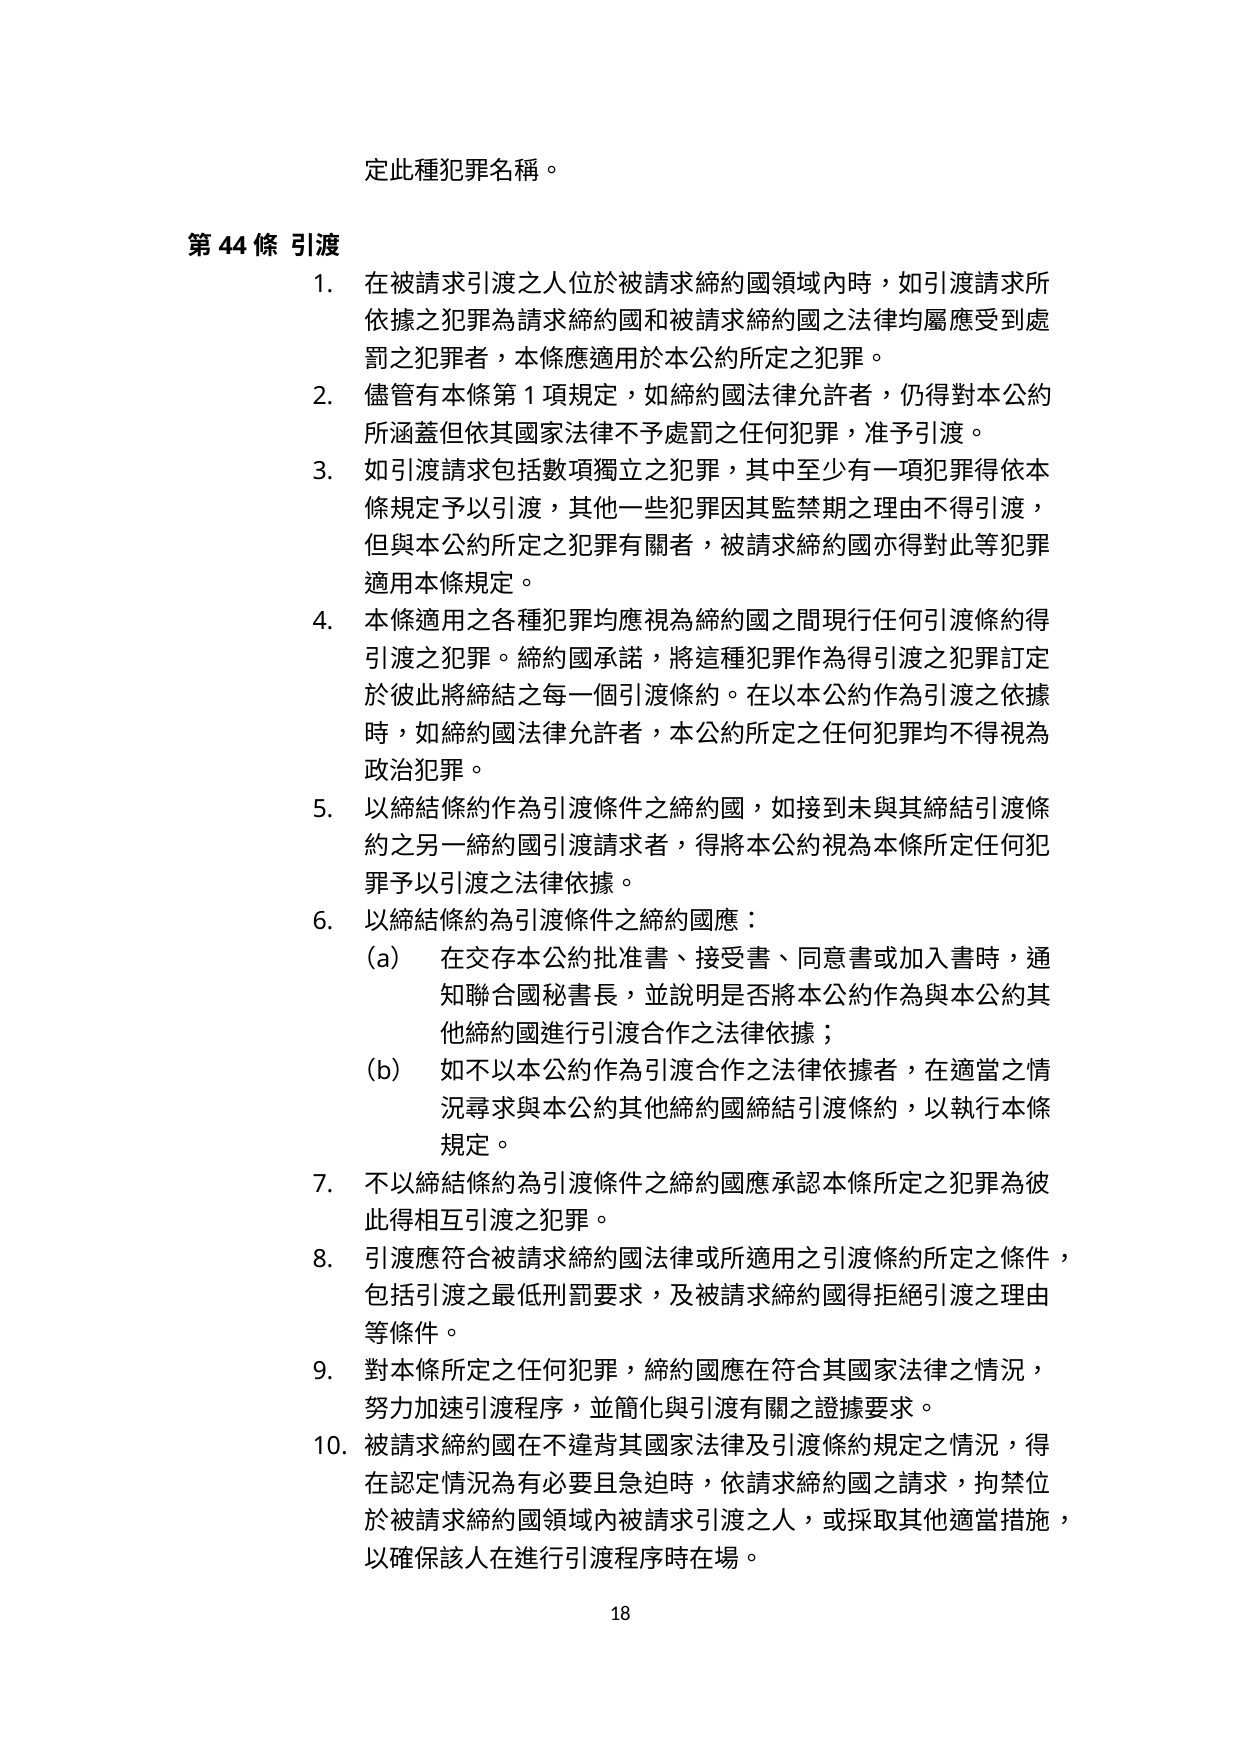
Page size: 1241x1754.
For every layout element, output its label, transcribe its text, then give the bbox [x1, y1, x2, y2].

list 本條適用之各種犯罪均應視為締約國之間現行任何引渡條約得引渡之犯罪。締約國承諾，將這種犯罪作為得引渡之犯罪訂定於彼此將締結之每一個引渡條約。在以本公約作為引渡之依據時，如締約國法律允許者，本公約所定之任何犯罪均不得視為政治犯罪。 [312, 600, 1053, 787]
list 對本條所定之任何犯罪，締約國應在符合其國家法律之情況，努力加速引渡程序，並簡化與引渡有關之證據要求。 [312, 1350, 1053, 1425]
list 如引渡請求包括數項獨立之犯罪，其中至少有一項犯罪得依本條規定予以引渡，其他一些犯罪因其監禁期之理由不得引渡，但與本公約所定之犯罪有關者，被請求締約國亦得對此等犯罪適用本條規定。 [312, 450, 1053, 600]
list 儘管有本條第1項規定，如締約國法律允許者，仍得對本公約所涵蓋但依其國家法律不予處罰之任何犯罪，准予引渡。 [312, 375, 1053, 450]
list 被請求締約國在不違背其國家法律及引渡條約規定之情況，得在認定情況為有必要且急迫時，依請求締約國之請求，拘禁位於被請求締約國領域內被請求引渡之人，或採取其他適當措施，以確保該人在進行引渡程序時在場。 [312, 1425, 1053, 1575]
list 如不以本公約作為引渡合作之法律依據者，在適當之情況尋求與本公約其他締約國締結引渡條約，以執行本條規定。 [351, 1050, 1053, 1162]
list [312, 150, 1053, 187]
text 第 44 條 引渡 [187, 225, 1053, 262]
list 以締結條約作為引渡條件之締約國，如接到未與其締結引渡條約之另一締約國引渡請求者，得將本公約視為本條所定任何犯罪予以引渡之法律依據。 [312, 787, 1053, 900]
list 以締結條約為引渡條件之締約國應： [312, 900, 1053, 937]
list 引渡應符合被請求締約國法律或所適用之引渡條約所定之條件，包括引渡之最低刑罰要求，及被請求締約國得拒絕引渡之理由等條件。 [312, 1237, 1053, 1350]
list 在交存本公約批准書、接受書、同意書或加入書時，通知聯合國秘書長，並說明是否將本公約作為與本公約其他締約國進行引渡合作之法律依據； [351, 937, 1053, 1050]
list 不以締結條約為引渡條件之締約國應承認本條所定之犯罪為彼此得相互引渡之犯罪。 [312, 1162, 1053, 1237]
list 在被請求引渡之人位於被請求締約國領域內時，如引渡請求所依據之犯罪為請求締約國和被請求締約國之法律均屬應受到處罰之犯罪者，本條應適用於本公約所定之犯罪。 [312, 262, 1053, 375]
